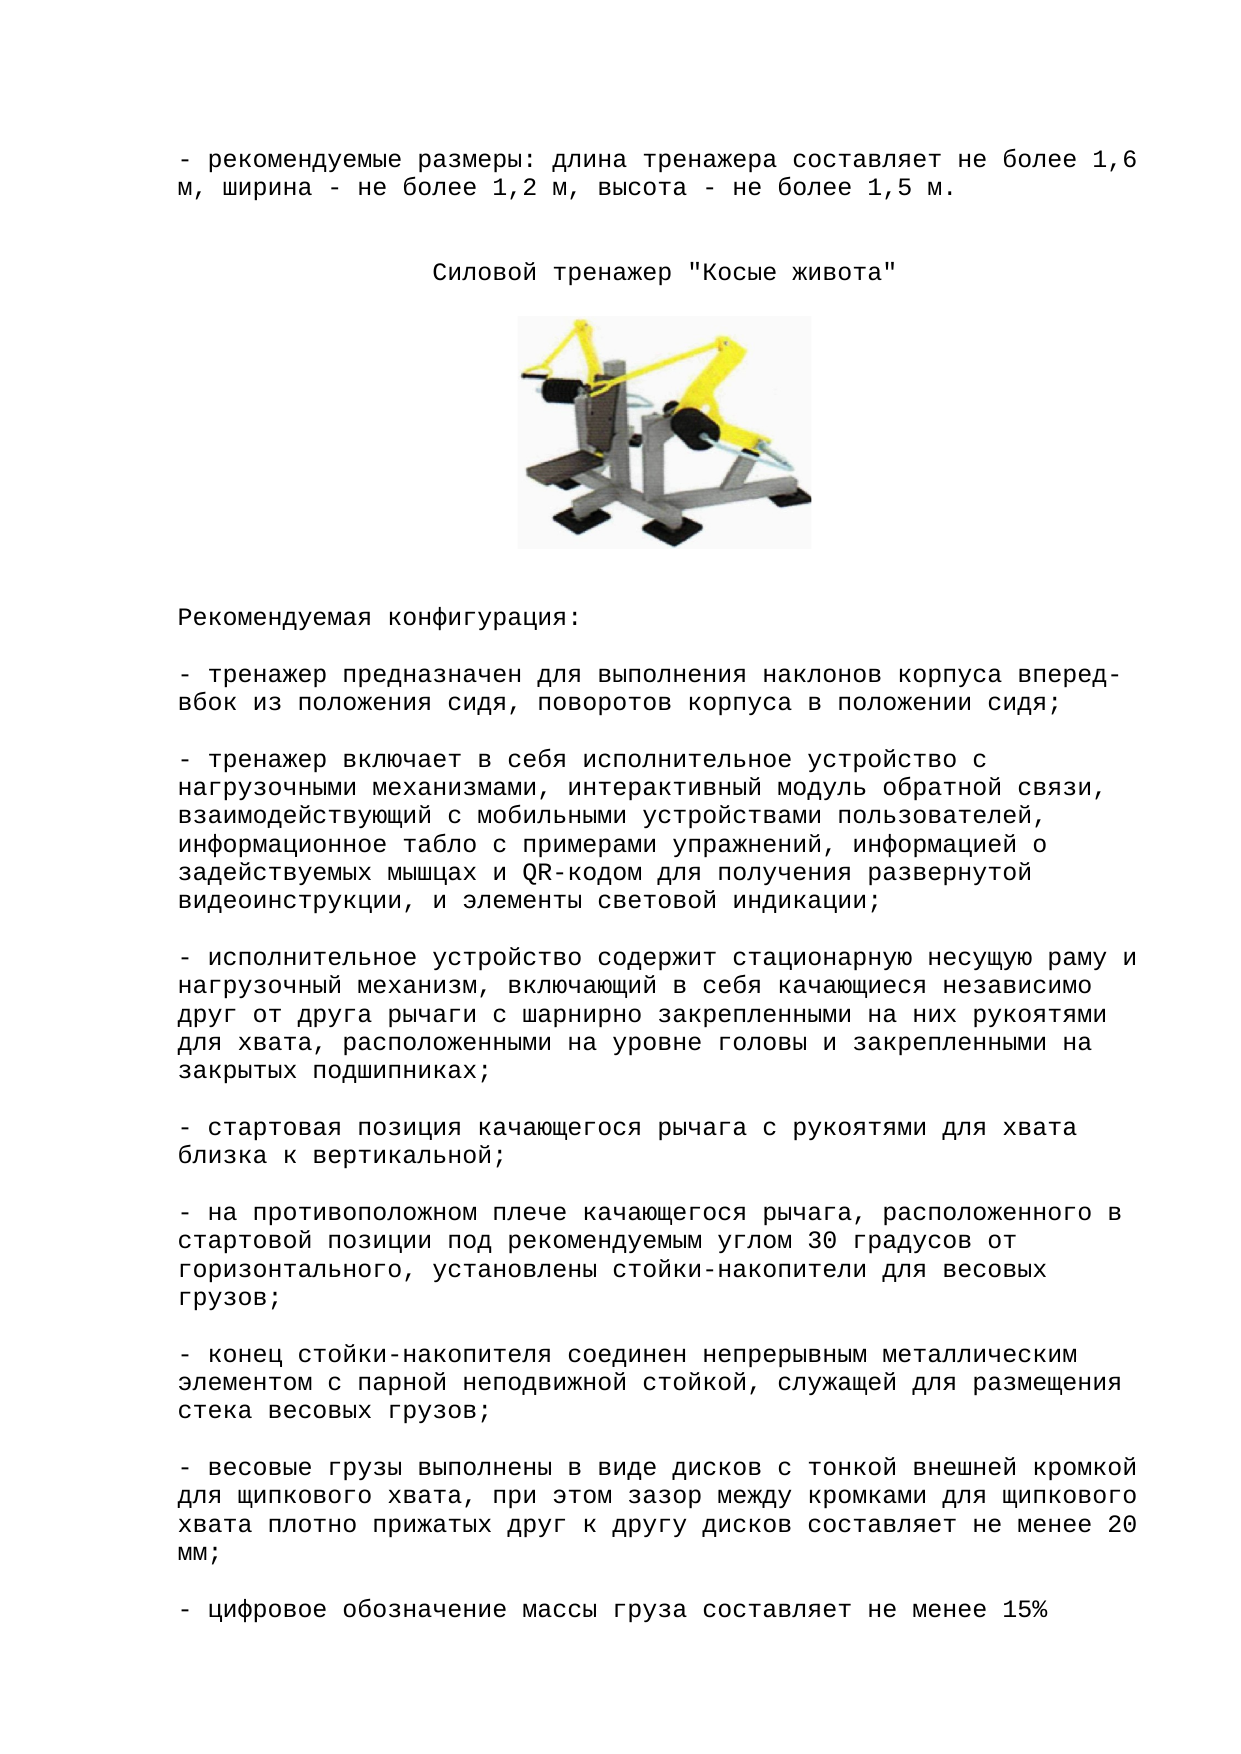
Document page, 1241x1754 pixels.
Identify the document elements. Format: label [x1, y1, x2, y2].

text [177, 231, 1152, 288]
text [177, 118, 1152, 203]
picture [517, 316, 812, 549]
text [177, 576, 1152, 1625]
